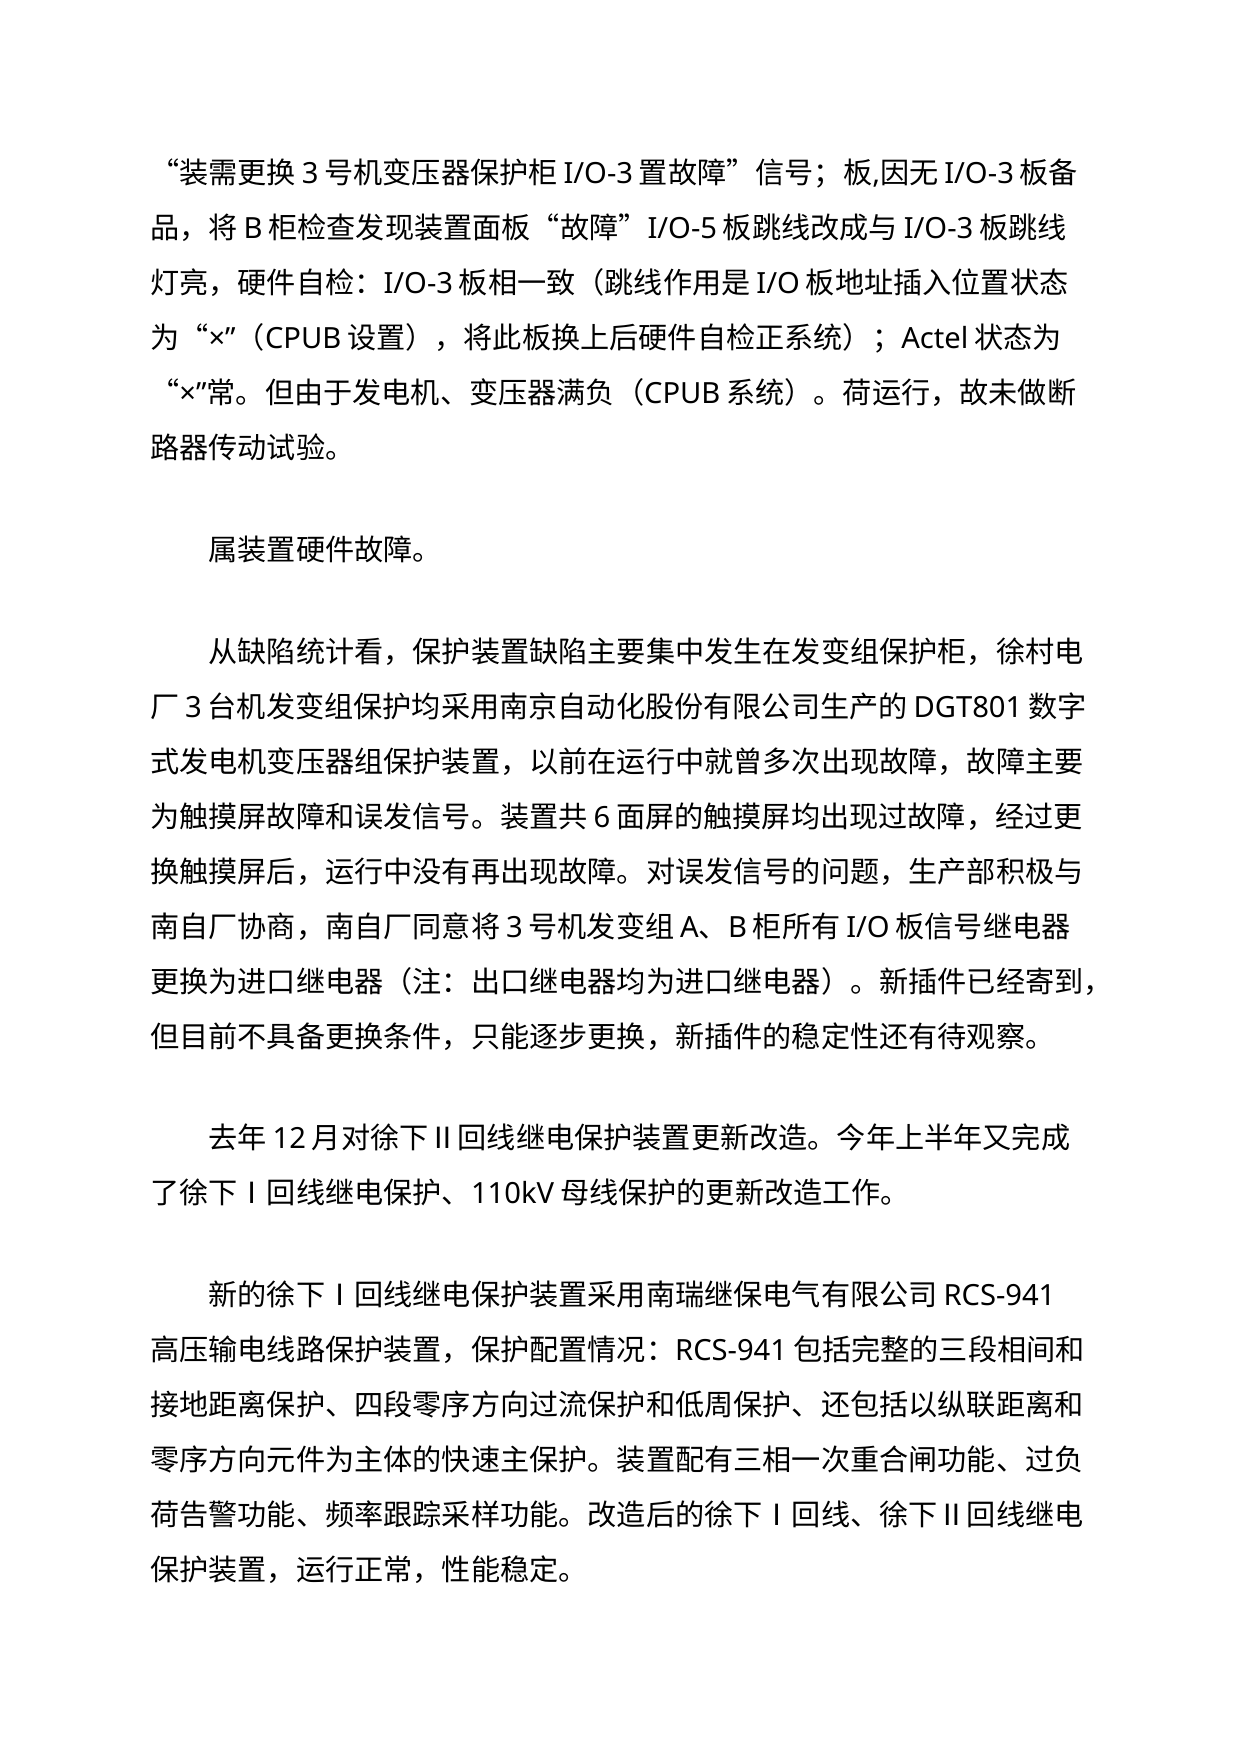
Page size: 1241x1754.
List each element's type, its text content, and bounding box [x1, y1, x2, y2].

text 去年12月对徐下Ⅱ回线继电保护装置更新改造。今年上半年又完成了徐下Ⅰ回线继电保护、110kV母线保护的更新改造工作。 [150, 1115, 1090, 1212]
text 属装置硬件故障。 [150, 527, 1090, 569]
text 从缺陷统计看，保护装置缺陷主要集中发生在发变组保护柜，徐村电厂3台机发变组保护均采用南京自动化股份有限公司生产的DGT801数字式发电机变压器组保护装置，以前在运行中就曾多次出现故障，故障主要为触摸屏故障和误发信号。装置共6面屏的触摸屏均出现过故障，经过更换触摸屏后，运行中没有再出现故障。对误发信号的问题，生产部积极与南自厂协商，南自厂同意将3号机发变组A、B柜所有I/O板信号继电器更换为进口继电器（注：出口继电器均为进口继电器）。新插件已经寄到，但目前不具备更换条件，只能逐步更换，新插件的稳定性还有待观察。 [150, 628, 1090, 1055]
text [150, 150, 1090, 467]
text 新的徐下Ⅰ回线继电保护装置采用南瑞继保电气有限公司RCS-941高压输电线路保护装置，保护配置情况：RCS-941包括完整的三段相间和接地距离保护、四段零序方向过流保护和低周保护、还包括以纵联距离和零序方向元件为主体的快速主保护。装置配有三相一次重合闸功能、过负荷告警功能、频率跟踪采样功能。改造后的徐下Ⅰ回线、徐下Ⅱ回线继电保护装置，运行正常，性能稳定。 [150, 1272, 1090, 1589]
